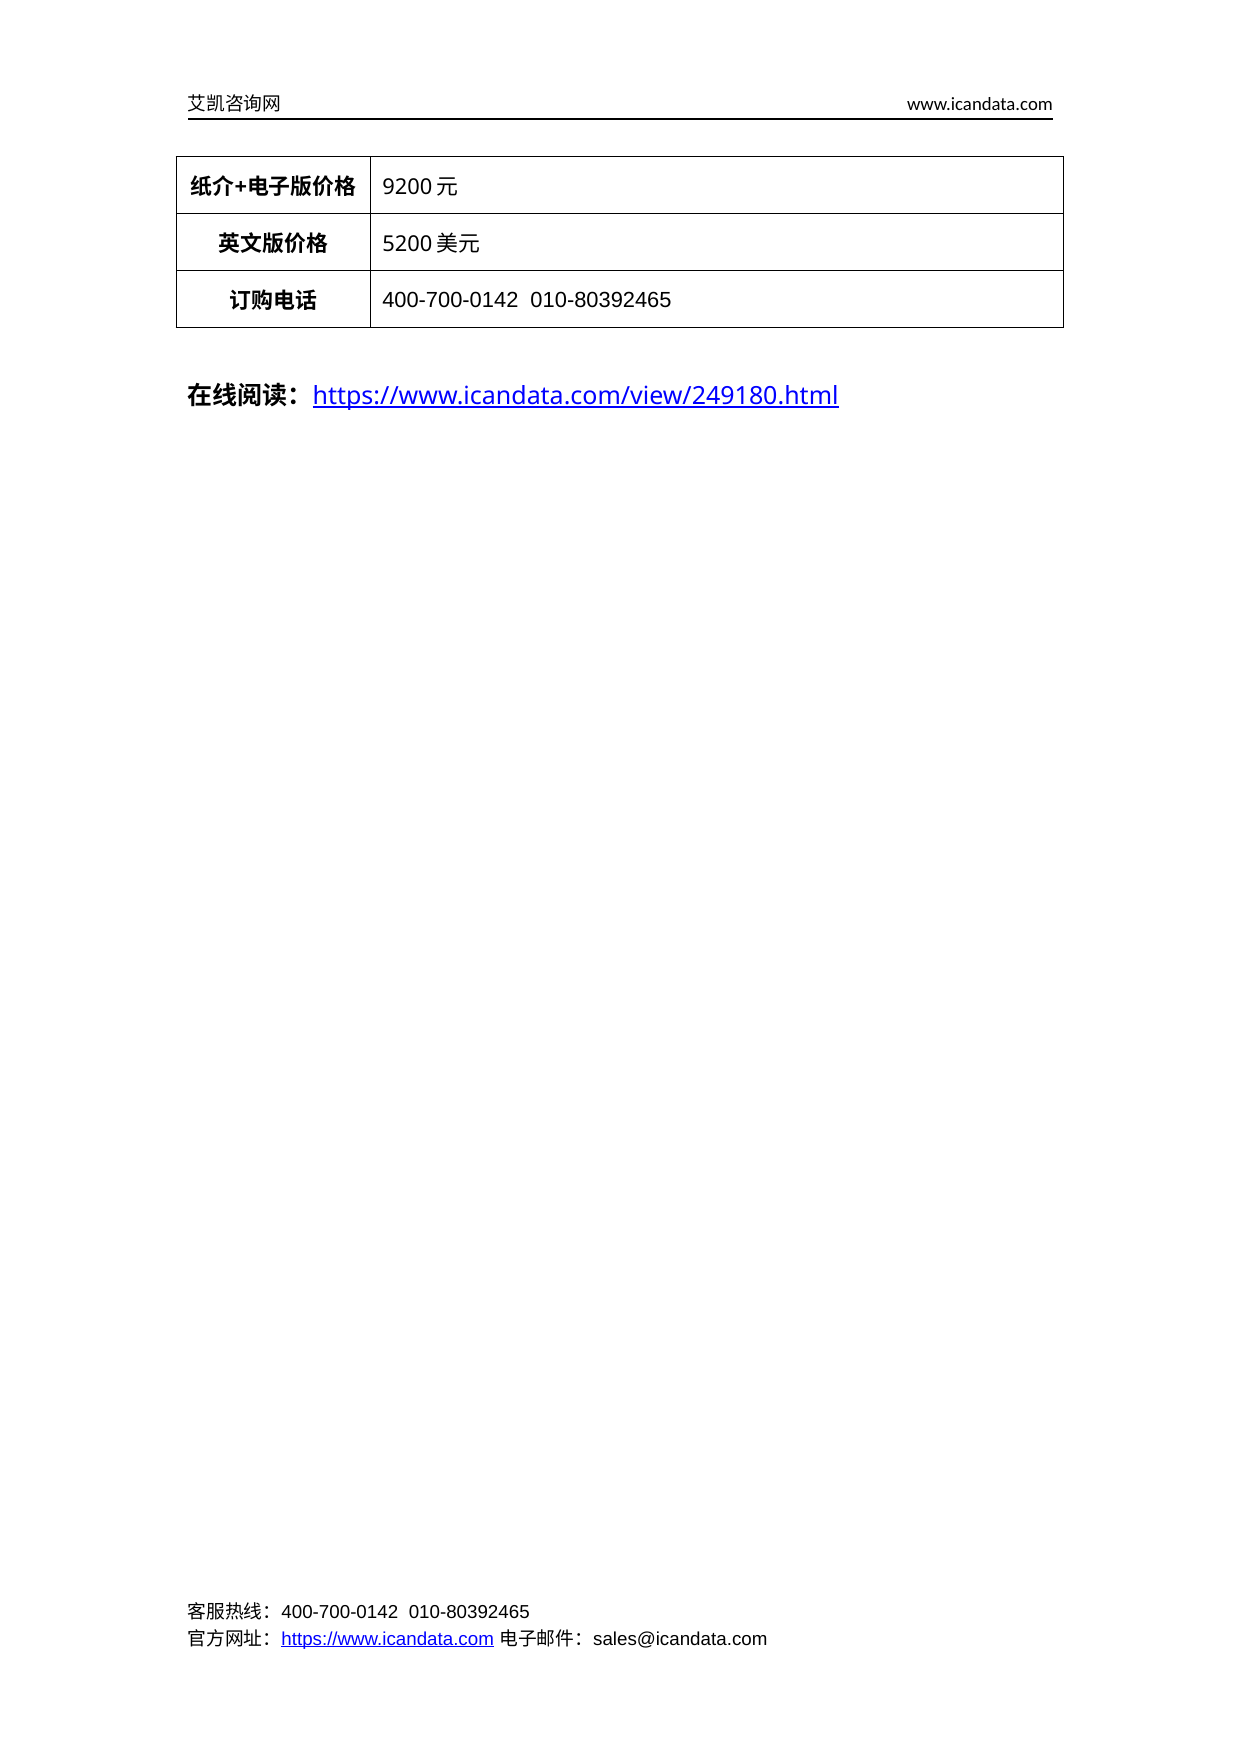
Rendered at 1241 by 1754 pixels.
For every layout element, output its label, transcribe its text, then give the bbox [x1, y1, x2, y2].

text 在线阅读：https://www.icandata.com/view/249180.html [187, 361, 1053, 426]
table_cell 纸介+电子版价格 [177, 157, 370, 213]
table_cell 订购电话 [177, 271, 370, 327]
table_cell 9200元 [371, 157, 1063, 213]
table_cell 400-700-0142 010-80392465 [371, 271, 1063, 327]
table_cell 英文版价格 [177, 214, 370, 270]
table_cell 5200美元 [371, 214, 1063, 270]
